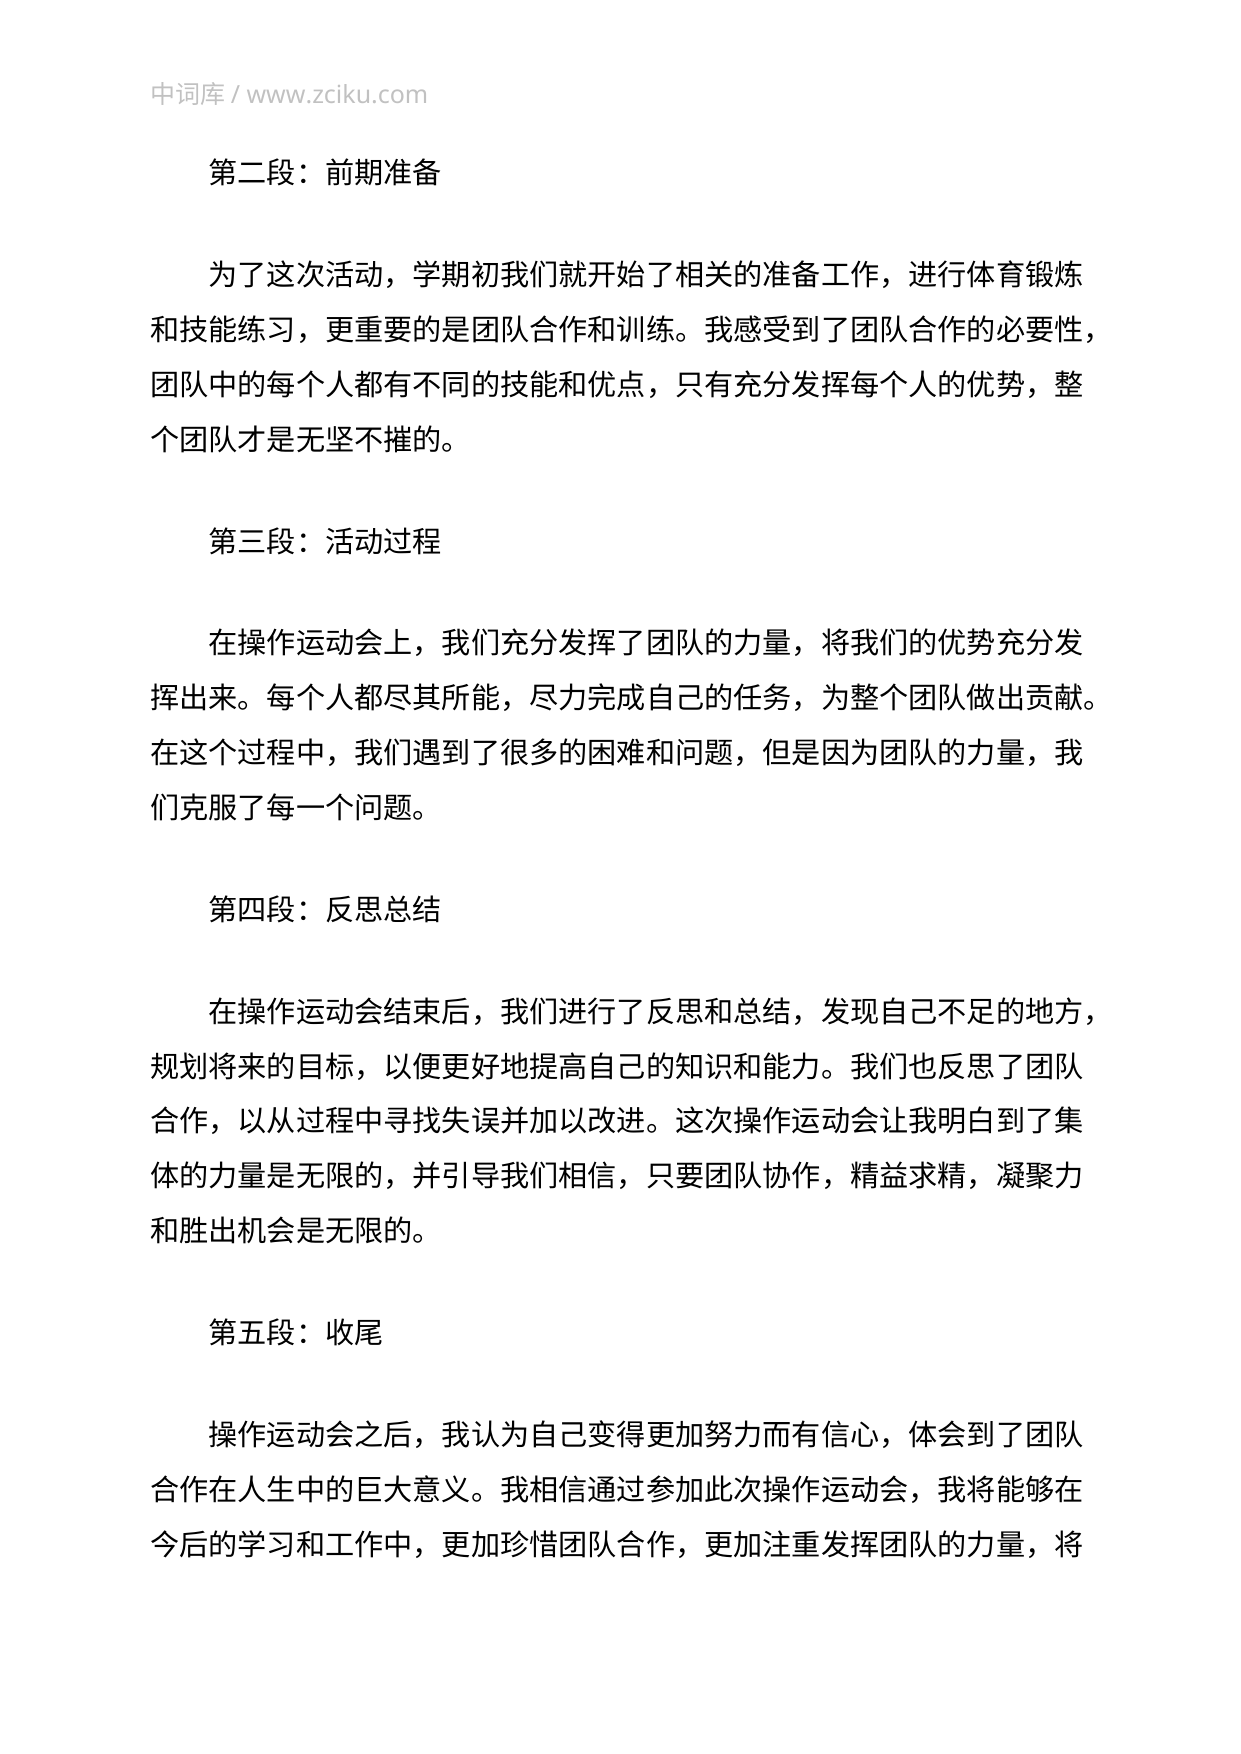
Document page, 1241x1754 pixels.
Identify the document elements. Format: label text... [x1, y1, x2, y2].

text 第四段：反思总结 [150, 886, 1090, 929]
text 第五段：收尾 [150, 1309, 1090, 1352]
text 第二段：前期准备 [150, 150, 1090, 192]
text 在操作运动会上，我们充分发挥了团队的力量，将我们的优势充分发挥出来。每个人都尽其所能，尽力完成自己的任务，为整个团队做出贡献。在这个过程中，我们遇到了很多的困难和问题，但是因为团队的力量，我们克服了每一个问题。 [150, 620, 1090, 827]
text 在操作运动会结束后，我们进行了反思和总结，发现自己不足的地方，规划将来的目标，以便更好地提高自己的知识和能力。我们也反思了团队合作，以从过程中寻找失误并加以改进。这次操作运动会让我明白到了集体的力量是无限的，并引导我们相信，只要团队协作，精益求精，凝聚力和胜出机会是无限的。 [150, 988, 1090, 1250]
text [150, 1411, 1090, 1563]
text 第三段：活动过程 [150, 518, 1090, 561]
text 为了这次活动，学期初我们就开始了相关的准备工作，进行体育锻炼和技能练习，更重要的是团队合作和训练。我感受到了团队合作的必要性，团队中的每个人都有不同的技能和优点，只有充分发挥每个人的优势，整个团队才是无坚不摧的。 [150, 252, 1090, 459]
